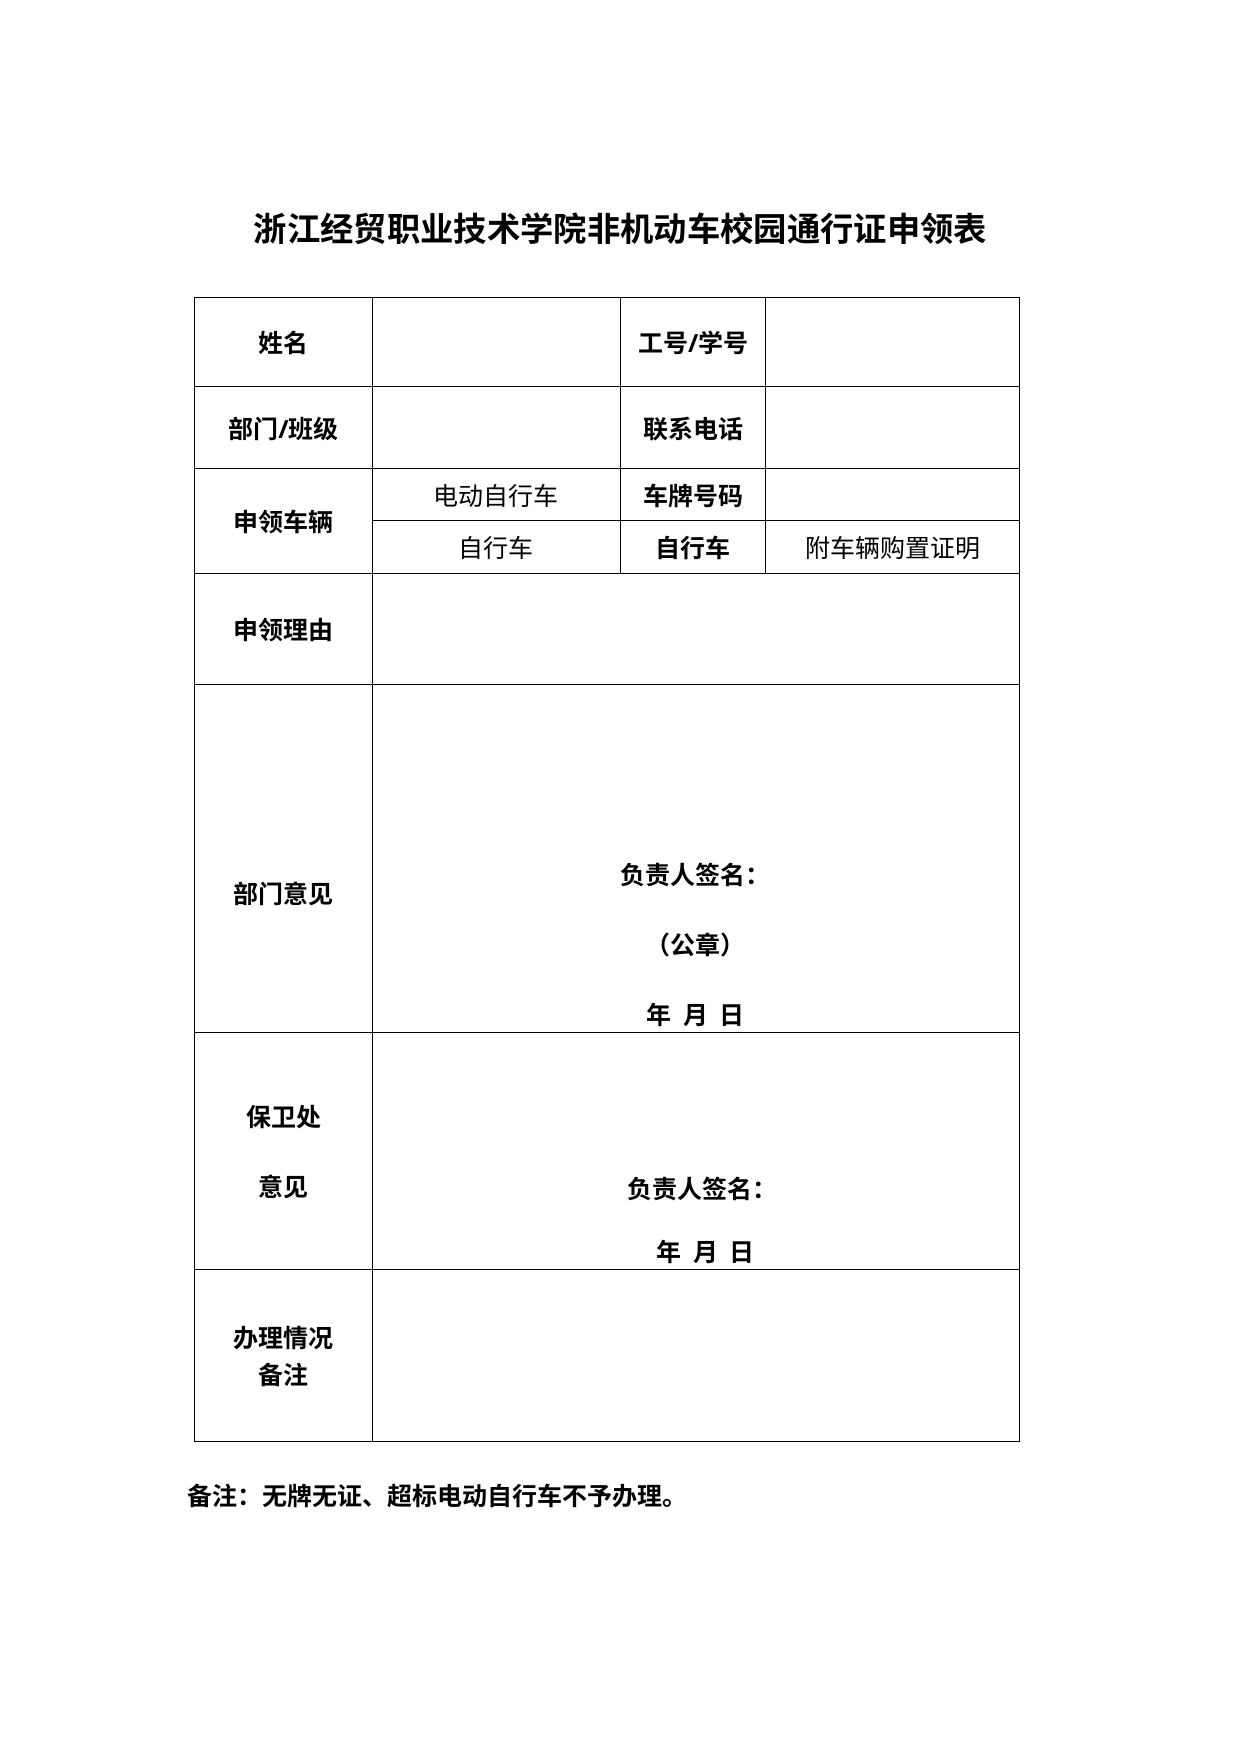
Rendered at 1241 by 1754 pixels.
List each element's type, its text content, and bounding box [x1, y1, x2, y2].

table_cell [766, 387, 1019, 468]
table_header [373, 298, 620, 386]
table_cell [766, 469, 1019, 520]
table_cell 部门意见 [195, 685, 372, 1032]
text 备注：无牌无证、超标电动自行车不予办理。 [187, 324, 1053, 1527]
table_header [766, 298, 1019, 386]
table_cell 自行车 [373, 521, 620, 573]
table_cell 负责人签名： （公章） 年 月 日 [373, 685, 1019, 1032]
table_cell 自行车 [621, 521, 765, 573]
table_cell [373, 387, 620, 468]
table_cell 负责人签名： 年 月 日 [373, 1033, 1019, 1268]
table_cell 申领车辆 [195, 469, 372, 573]
table_cell 联系电话 [621, 387, 765, 468]
table_header 姓名 [195, 298, 372, 386]
table_cell [373, 574, 1019, 684]
table_cell 保卫处 意见 [195, 1033, 372, 1268]
table_cell 申领理由 [195, 574, 372, 684]
table_header 工号/学号 [621, 298, 765, 386]
table_cell 车牌号码 [621, 469, 765, 520]
table_cell 办理情况 备注 [195, 1270, 372, 1441]
table_cell 附车辆购置证明 [766, 521, 1019, 573]
text 浙江经贸职业技术学院非机动车校园通行证申领表 [187, 194, 1053, 259]
table_cell 电动自行车 [373, 469, 620, 520]
table_cell [373, 1270, 1019, 1441]
table_cell 部门/班级 [195, 387, 372, 468]
